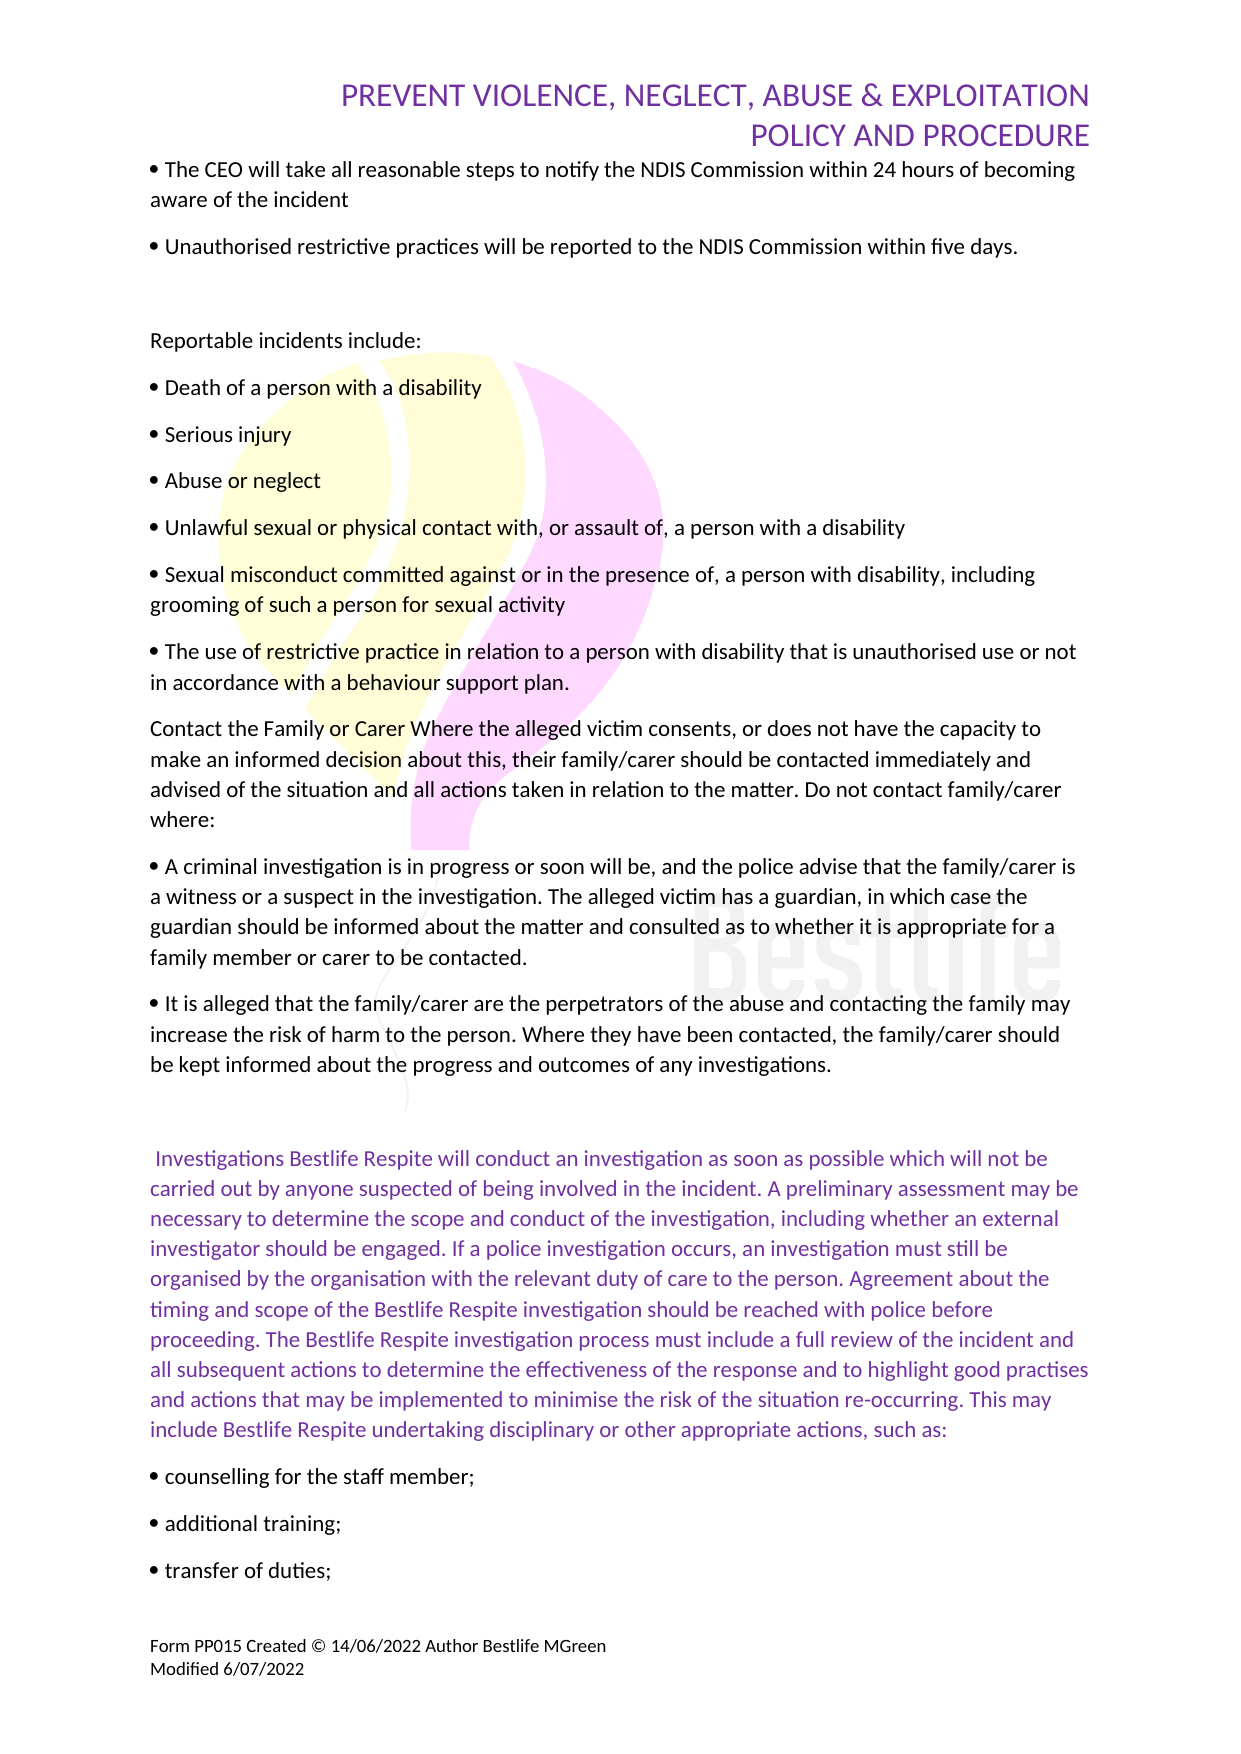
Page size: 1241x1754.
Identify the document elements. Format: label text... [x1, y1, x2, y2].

text A criminal investigation is in progress or soon will be, and the police advise that the family/carer is a witness or a suspect in the investigation. The alleged victim has a guardian, in which case the guardian should be informed about the matter and consulted as to whether it is appropriate for a family member or carer to be contacted. [150, 852, 1090, 971]
text Serious injury [150, 420, 1090, 448]
text Unauthorised restrictive practices will be reported to the NDIS Commission within five days. [150, 232, 1090, 260]
text The CEO will take all reasonable steps to notify the NDIS Commission within 24 hours of becoming aware of the incident [150, 155, 1090, 213]
text counselling for the staff member; [150, 1462, 1090, 1491]
text The use of restrictive practice in relation to a person with disability that is unauthorised use or not in accordance with a behaviour support plan. [150, 637, 1090, 696]
text Reportable incidents include: [150, 326, 1090, 354]
text Abuse or neglect [150, 467, 1090, 495]
text Death of a person with a disability [150, 373, 1090, 401]
text Investigations Bestlife Respite will conduct an investigation as soon as possible which will not be carried out by anyone suspected of being involved in the incident. A preliminary assessment may be necessary to determine the scope and conduct of the investigation, including whether an external investigator should be engaged. If a police investigation occurs, an investigation must still be organised by the organisation with the relevant duty of care to the person. Agreement about the timing and scope of the Bestlife Respite investigation should be reached with police before proceeding. The Bestlife Respite investigation process must include a full review of the incident and all subsequent actions to determine the effectiveness of the response and to highlight good practises and actions that may be implemented to minimise the risk of the situation re-occurring. This may include Bestlife Respite undertaking disciplinary or other appropriate actions, such as: [150, 1144, 1090, 1444]
text Contact the Family or Carer Where the alleged victim consents, or does not have the capacity to make an informed decision about this, their family/carer should be contacted immediately and advised of the situation and all actions taken in relation to the matter. Do not contact family/carer where: [150, 714, 1090, 833]
text transfer of duties; [150, 1556, 1090, 1584]
text Unlawful sexual or physical contact with, or assault of, a person with a disability [150, 513, 1090, 542]
text It is alleged that the family/carer are the perpetrators of the abuse and contacting the family may increase the risk of harm to the person. Where they have been contacted, the family/carer should be kept informed about the progress and outcomes of any investigations. [150, 989, 1090, 1078]
text additional training; [150, 1509, 1090, 1537]
text Sexual misconduct committed against or in the presence of, a person with disability, including grooming of such a person for sexual activity [150, 560, 1090, 619]
